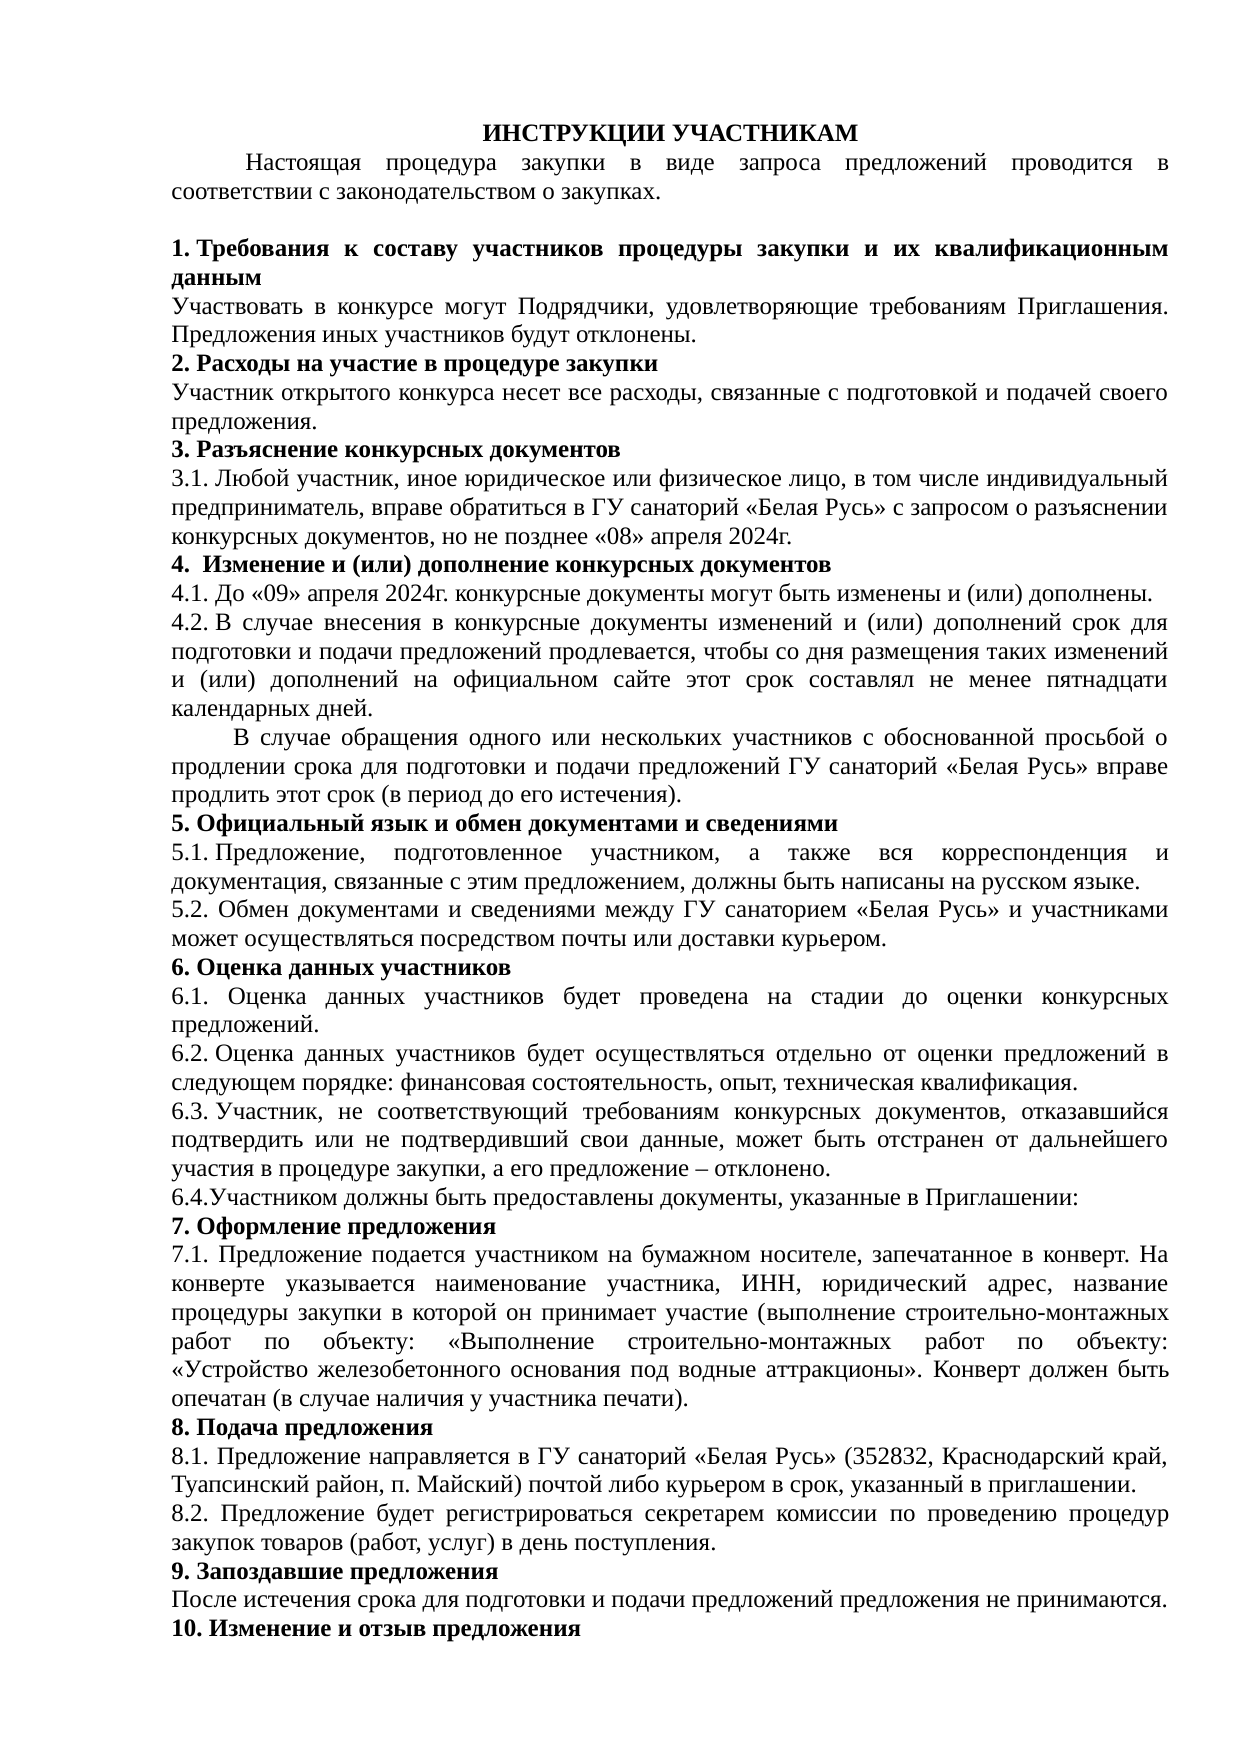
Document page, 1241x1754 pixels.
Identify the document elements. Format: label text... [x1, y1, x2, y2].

text 8.2. Предложение будет регистрироваться секретарем комиссии по проведению процедур закупок товаров (работ, услуг) в день поступления. [171, 1498, 1169, 1556]
text 5.2. Обмен документами и сведениями между ГУ санаторием «Белая Русь» и участниками может осуществляться посредством почты или доставки курьером. [171, 894, 1169, 952]
text 6.3. Участник, не соответствующий требованиям конкурсных документов, отказавшийся подтвердить или не подтвердивший свои данные, может быть отстранен от дальнейшего участия в процедуре закупки, а его предложение – отклонено. [171, 1096, 1169, 1182]
text Участвовать в конкурсе могут Подрядчики, удовлетворяющие требованиям Приглашения. Предложения иных участников будут отклонены. [171, 291, 1169, 348]
text Участник открытого конкурса несет все расходы, связанные с подготовкой и подачей своего предложения. [171, 377, 1169, 434]
text 1. Требования к составу участников процедуры закупки и их квалификационным данным [171, 233, 1169, 291]
text 3.1. Любой участник, иное юридическое или физическое лицо, в том числе индивидуальный предприниматель, вправе обратиться в ГУ санаторий «Белая Русь» с запросом о разъяснении конкурсных документов, но не позднее «08» апреля 2024г. [171, 463, 1169, 549]
text 6.2. Оценка данных участников будет осуществляться отдельно от оценки предложений в следующем порядке: финансовая состоятельность, опыт, техническая квалификация. [171, 1038, 1169, 1096]
text 2. Расходы на участие в процедуре закупки [171, 348, 1169, 377]
text 10. Изменение и отзыв предложения [171, 1613, 1169, 1642]
text 9. Запоздавшие предложения [171, 1556, 1169, 1584]
text Настоящая процедура закупки в виде запроса предложений проводится в соответствии с законодательством о закупках. [171, 147, 1169, 204]
text ИНСТРУКЦИИ УЧАСТНИКАМ [171, 118, 1169, 147]
text 4.2. В случае внесения в конкурсные документы изменений и (или) дополнений срок для подготовки и подачи предложений продлевается, чтобы со дня размещения таких изменений и (или) дополнений на официальном сайте этот срок составлял не менее пятнадцати календарных дней. [171, 607, 1169, 722]
text 7. Оформление предложения [171, 1211, 1169, 1239]
text После истечения срока для подготовки и подачи предложений предложения не принимаются. [171, 1584, 1169, 1613]
text 6.1. Оценка данных участников будет проведена на стадии до оценки конкурсных предложений. [171, 981, 1169, 1038]
text 6. Оценка данных участников [171, 952, 1169, 981]
text В случае обращения одного или нескольких участников с обоснованной просьбой о продлении срока для подготовки и подачи предложений ГУ санаторий «Белая Русь» вправе продлить этот срок (в период до его истечения). [171, 722, 1169, 808]
text 7.1. Предложение подается участником на бумажном носителе, запечатанное в конверт. На конверте указывается наименование участника, ИНН, юридический адрес, название процедуры закупки в которой он принимает участие (выполнение строительно-монтажных работ по объекту: «Выполнение строительно-монтажных работ по объекту: «Устройство железобетонного основания под водные аттракционы». Конверт должен быть опечатан (в случае наличия у участника печати). [171, 1239, 1169, 1412]
text 6.4.Участником должны быть предоставлены документы, указанные в Приглашении: [171, 1182, 1169, 1211]
text 3. Разъяснение конкурсных документов [171, 434, 1169, 463]
text 4. Изменение и (или) дополнение конкурсных документов [171, 549, 1169, 578]
text 8. Подача предложения [171, 1412, 1169, 1441]
text 4.1. До «09» апреля 2024г. конкурсные документы могут быть изменены и (или) дополнены. [171, 578, 1169, 607]
text 5.1. Предложение, подготовленное участником, а также вся корреспонденция и документация, связанные с этим предложением, должны быть написаны на русском языке. [171, 837, 1169, 894]
text 5. Официальный язык и обмен документами и сведениями [171, 808, 1169, 837]
text 8.1. Предложение направляется в ГУ санаторий «Белая Русь» (352832, Краснодарский край, Туапсинский район, п. Майский) почтой либо курьером в срок, указанный в приглашении. [171, 1441, 1169, 1498]
